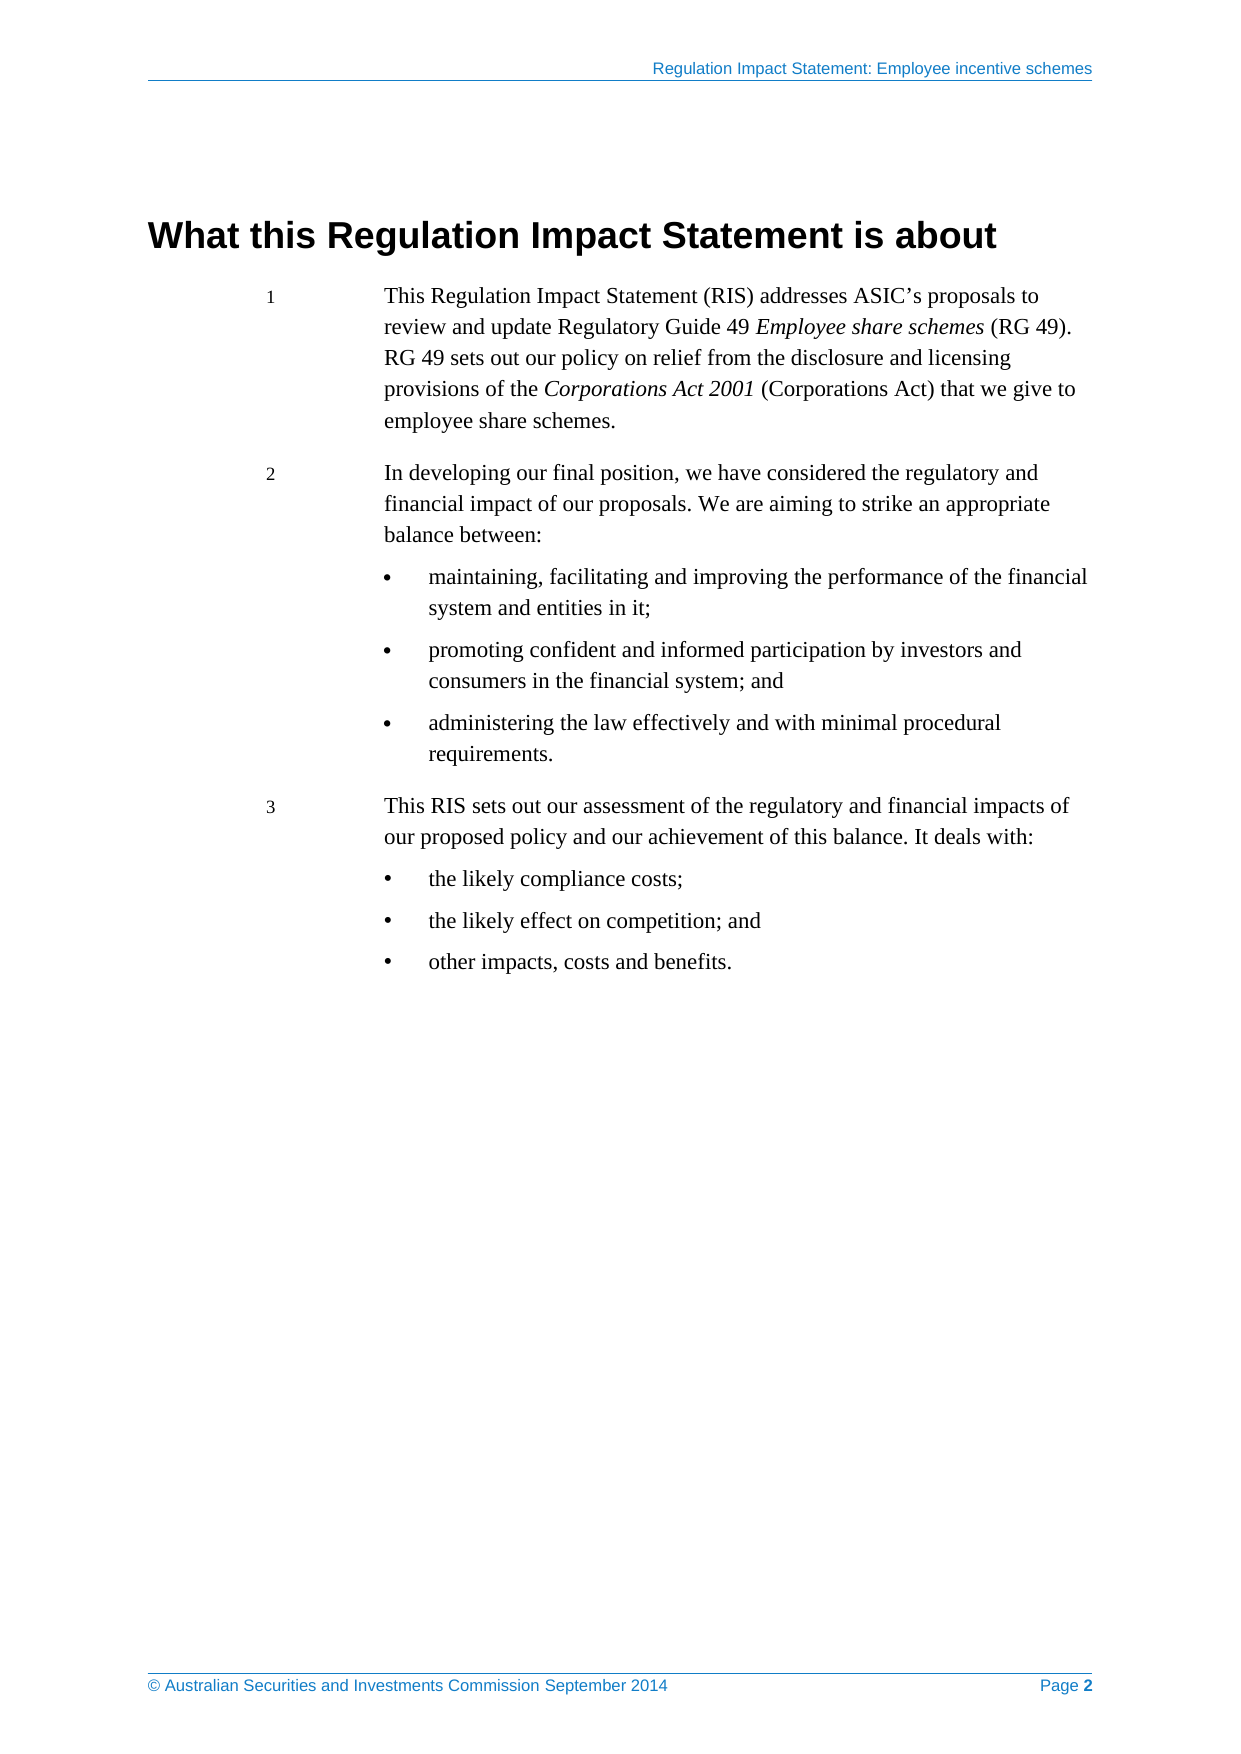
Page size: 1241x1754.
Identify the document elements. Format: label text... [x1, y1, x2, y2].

text In developing our final position, we have considered the regulatory and financial impact of our proposals. We are aiming to strike an appropriate balance between: [266, 454, 1092, 548]
text This Regulation Impact Statement (RIS) addresses ASIC’s proposals to review and update Regulatory Guide 49 Employee share schemes (RG 49). RG 49 sets out our policy on relief from the disclosure and licensing provisions of the Corporations Act 2001 (Corporations Act) that we give to employee share schemes. [266, 277, 1092, 433]
list administering the law effectively and with minimal procedural requirements. [384, 704, 1092, 766]
list the likely compliance costs; [384, 860, 1092, 891]
list maintaining, facilitating and improving the performance of the financial system and entities in it; [384, 558, 1092, 621]
text This RIS sets out our assessment of the regulatory and financial impacts of our proposed policy and our achievement of this balance. It deals with: [266, 787, 1092, 850]
subtitle What this Regulation Impact Statement is about [148, 213, 1092, 256]
list the likely effect on competition; and [384, 902, 1092, 933]
list other impacts, costs and benefits. [384, 943, 1092, 975]
list promoting confident and informed participation by investors and consumers in the financial system; and [384, 631, 1092, 693]
